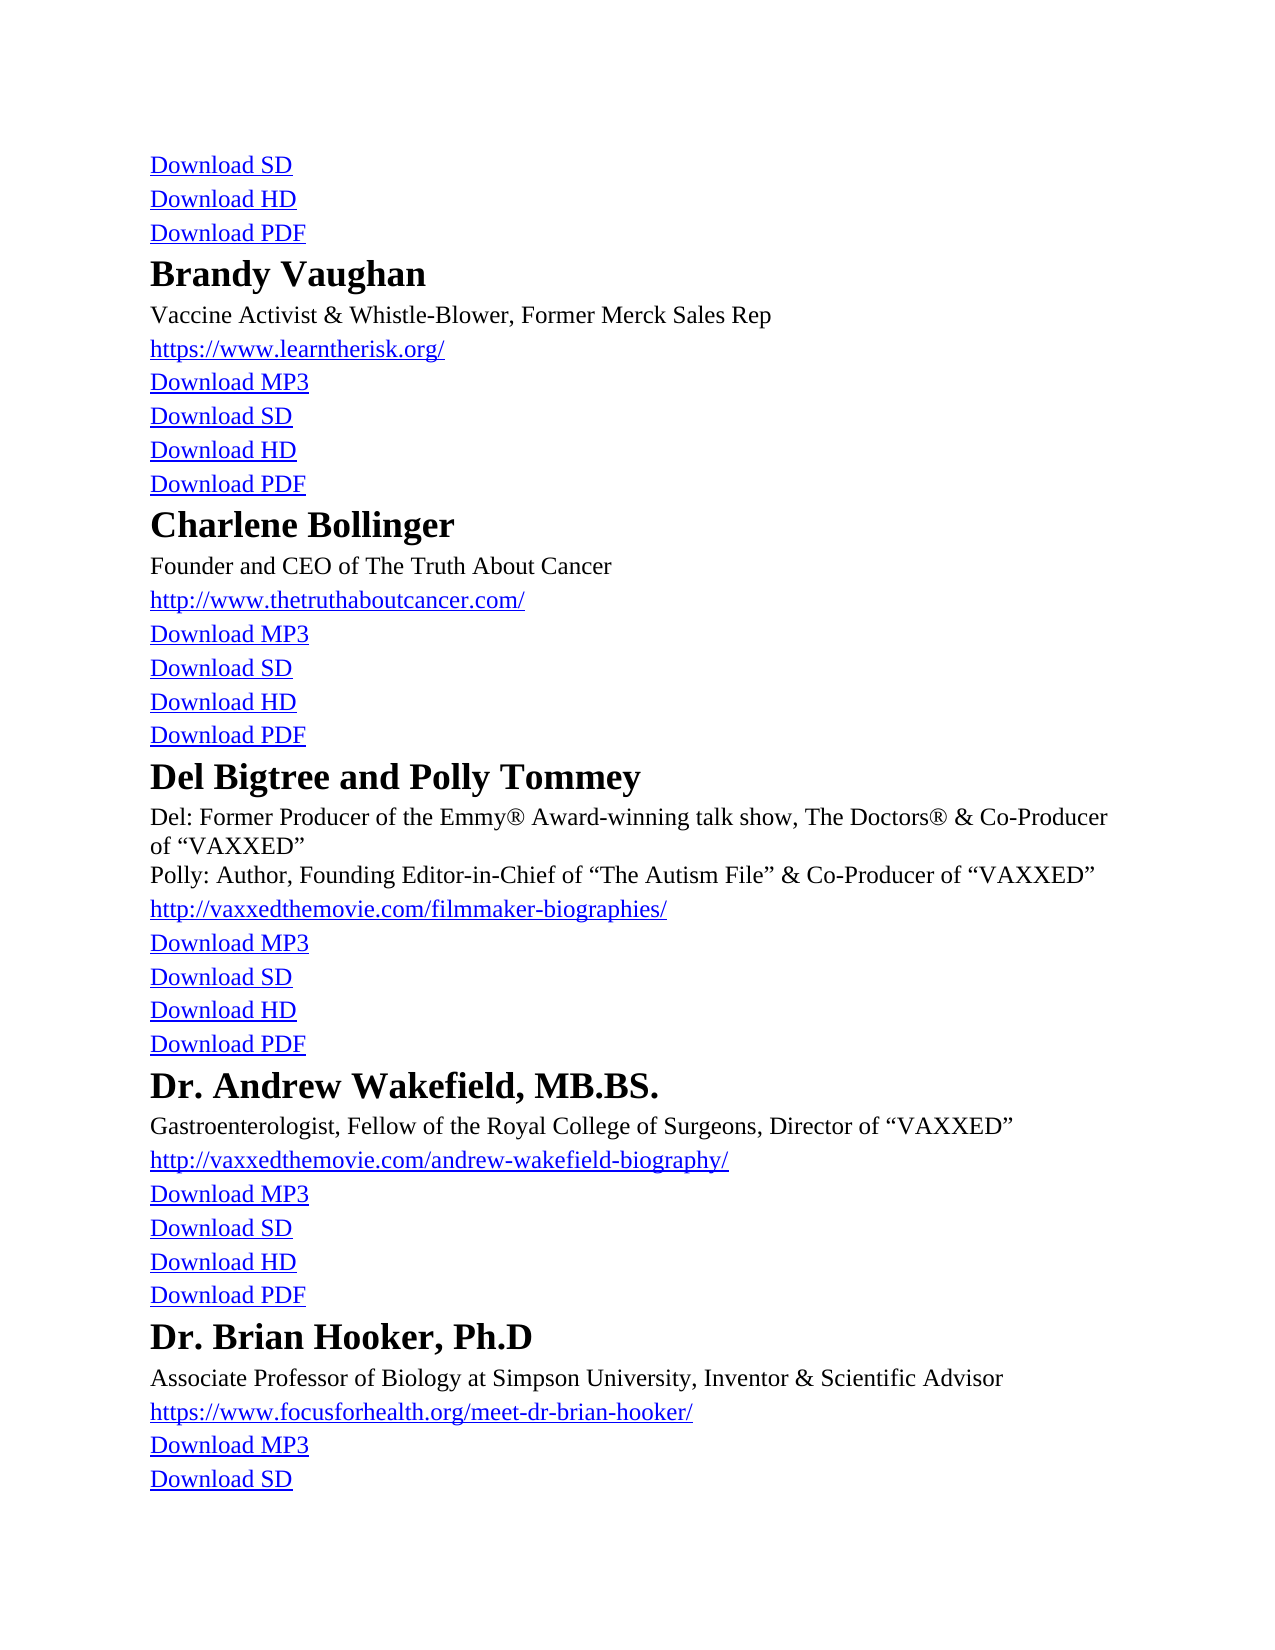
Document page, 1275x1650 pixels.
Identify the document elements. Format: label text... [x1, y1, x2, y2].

subtitle Charlene Bollinger [150, 503, 1125, 546]
text Download PDF [150, 1029, 1125, 1058]
text https://www.focusforhealth.org/meet-dr-brian-hooker/ [150, 1397, 1125, 1425]
text Download PDF [150, 1281, 1125, 1309]
text Download SD [150, 401, 1125, 430]
text Download PDF [150, 720, 1125, 749]
text Download SD [150, 653, 1125, 681]
text Vaccine Activist & Whistle-Blower, Former Merck Sales Rep [150, 300, 1125, 328]
text Download MP3 [150, 367, 1125, 396]
text http://vaxxedthemovie.com/filmmaker-biographies/ [150, 894, 1125, 923]
text Download PDF [150, 469, 1125, 498]
text Associate Professor of Biology at Simpson University, Inventor & Scientific Advisor [150, 1363, 1125, 1391]
text Download SD [150, 1213, 1125, 1242]
text http://vaxxedthemovie.com/andrew-wakefield-biography/ [150, 1145, 1125, 1174]
subtitle Dr. Andrew Wakefield, MB.BS. [150, 1063, 1125, 1106]
text Gastroenterologist, Fellow of the Royal College of Surgeons, Director of “VAXXED” [150, 1111, 1125, 1140]
text Download MP3 [150, 1430, 1125, 1459]
text Download HD [150, 1247, 1125, 1276]
subtitle Del Bigtree and Polly Tommey [150, 754, 1125, 797]
text Download PDF [150, 218, 1125, 246]
text Download HD [150, 995, 1125, 1024]
text Download HD [150, 184, 1125, 213]
text Founder and CEO of The Truth About Cancer [150, 551, 1125, 580]
text http://www.thetruthaboutcancer.com/ [150, 585, 1125, 614]
text Download HD [150, 687, 1125, 715]
text Download MP3 [150, 928, 1125, 956]
text Download MP3 [150, 619, 1125, 648]
subtitle Brandy Vaughan [150, 252, 1125, 295]
text Download SD [150, 1464, 1125, 1493]
text Download HD [150, 435, 1125, 464]
text Download MP3 [150, 1179, 1125, 1208]
text Del: Former Producer of the Emmy® Award-winning talk show, The Doctors® & Co-Producer of “VAXXED” Polly: Author, Founding Editor-in-Chief of “The Autism File” & Co-Producer of “VAXXED” [150, 802, 1125, 889]
text Download SD [150, 962, 1125, 990]
subtitle Dr. Brian Hooker, Ph.D [150, 1314, 1125, 1358]
text https://www.learntherisk.org/ [150, 334, 1125, 362]
text Download SD [150, 150, 1125, 179]
